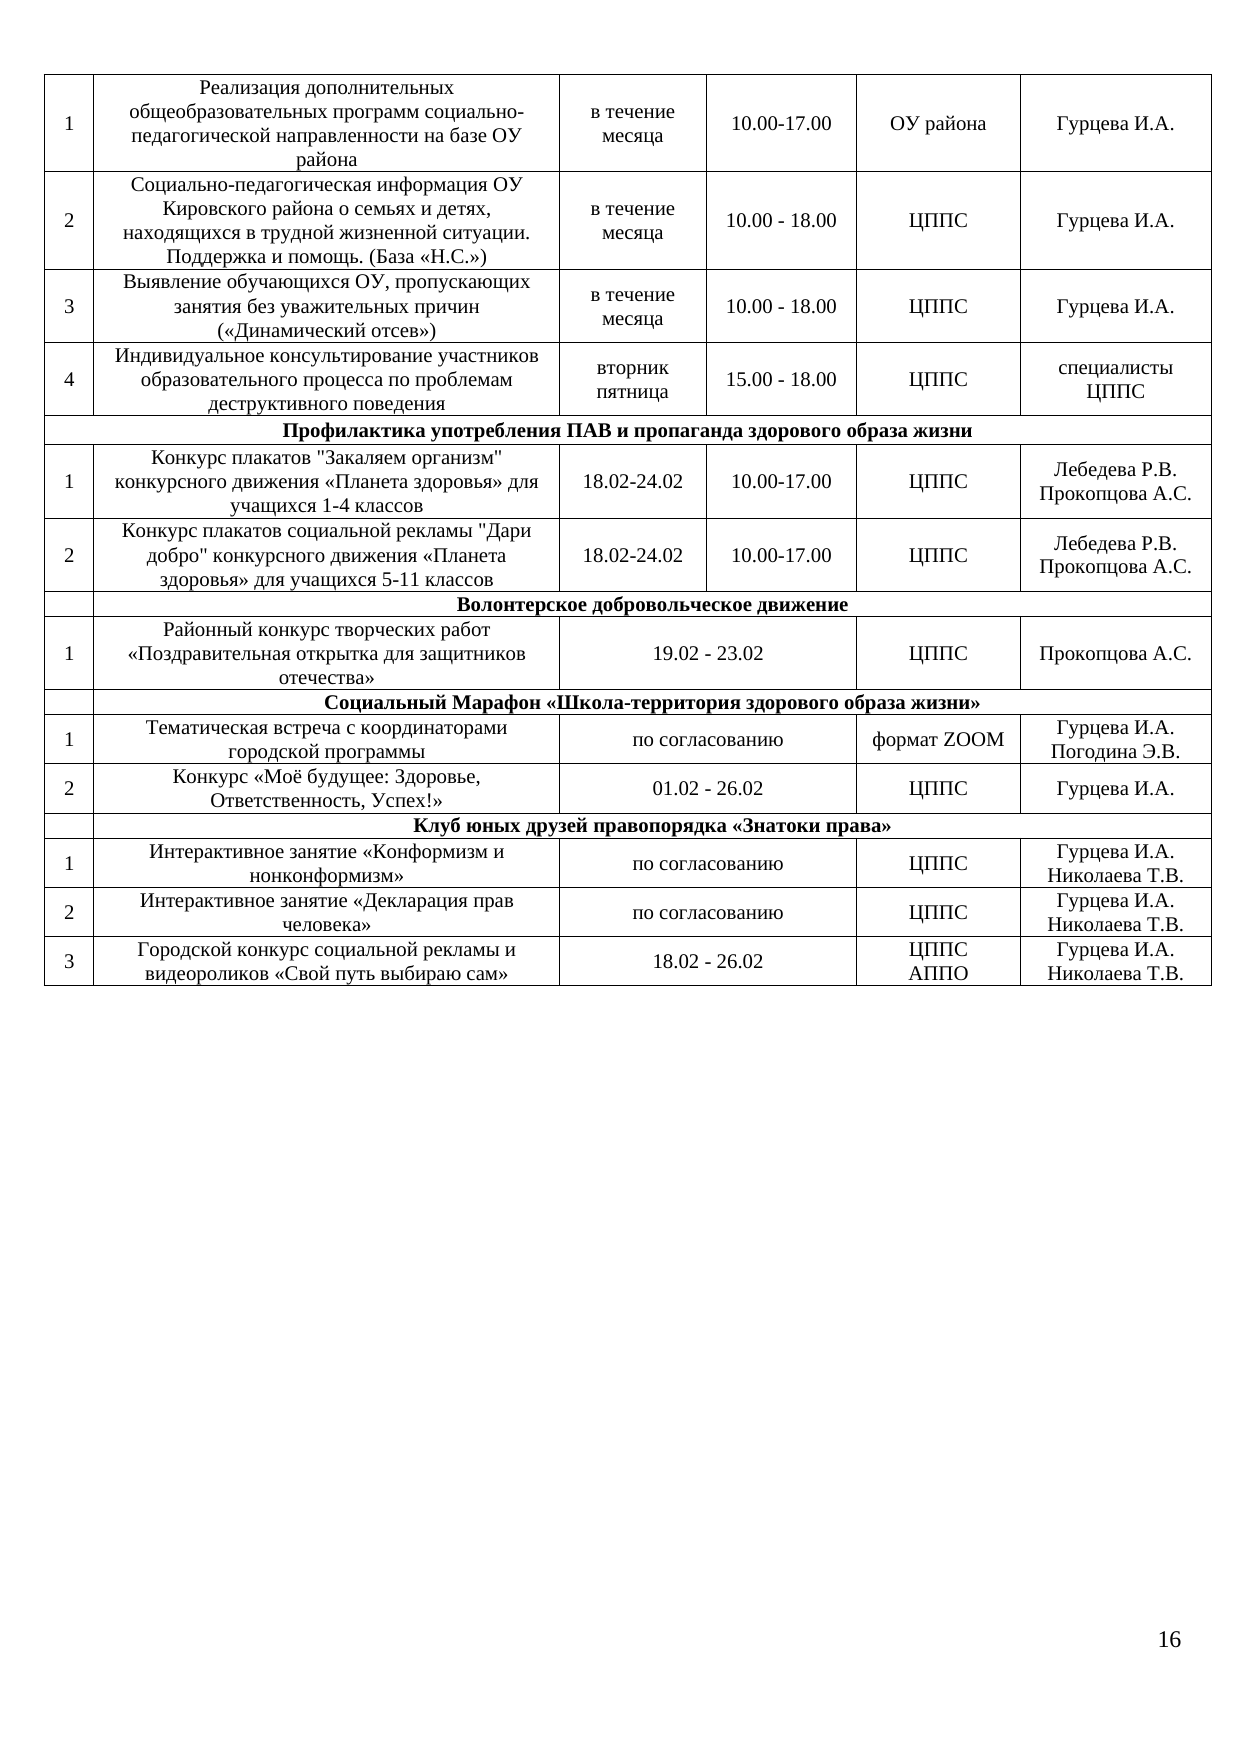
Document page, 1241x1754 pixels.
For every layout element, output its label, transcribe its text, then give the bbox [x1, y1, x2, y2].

table_cell [45, 592, 93, 616]
table_cell 1 [45, 617, 93, 689]
table_cell 3 [45, 937, 93, 985]
table_cell Городской конкурс социальной рекламы и видеороликов «Свой путь выбираю сам» [94, 937, 559, 985]
table_cell 2 [45, 172, 93, 268]
table_cell 15.00 - 18.00 [707, 343, 856, 415]
table_cell 10.00 - 18.00 [707, 270, 856, 342]
table_cell Гурцева И.А. [1021, 270, 1211, 342]
table_cell 1 [45, 445, 93, 517]
table_cell 10.00 - 18.00 [707, 172, 856, 268]
table_cell в течение месяца [560, 270, 706, 342]
table_cell Реализация дополнительных общеобразовательных программ социально-педагогической направленности на базе ОУ района [94, 75, 559, 171]
table_cell Районный конкурс творческих работ «Поздравительная открытка для защитников отечества» [94, 617, 559, 689]
table_cell Гурцева И.А. Николаева Т.В. [1021, 888, 1211, 936]
table_cell Тематическая встреча с координаторами городской программы [94, 715, 559, 763]
table_cell в течение месяца [560, 75, 706, 171]
table_cell Социальный Марафон «Школа-территория здорового образа жизни» [94, 690, 1211, 714]
table_cell по согласованию [560, 839, 856, 887]
table_cell 2 [45, 519, 93, 591]
table_cell по согласованию [560, 888, 856, 936]
table_cell 18.02-24.02 [560, 519, 706, 591]
table_cell 18.02-24.02 [560, 445, 706, 517]
table_cell 4 [45, 343, 93, 415]
table_cell Интерактивное занятие «Декларация прав человека» [94, 888, 559, 936]
table_cell 10.00-17.00 [707, 519, 856, 591]
table_cell Социально-педагогическая информация ОУ Кировского района о семьях и детях, находящихся в трудной жизненной ситуации. Поддержка и помощь. (База «Н.С.») [94, 172, 559, 268]
table_cell 1 [45, 839, 93, 887]
table_cell Интерактивное занятие «Конформизм и нонконформизм» [94, 839, 559, 887]
table_cell Гурцева И.А. Николаева Т.В. [1021, 937, 1211, 985]
table_cell 1 [45, 715, 93, 763]
table_cell 1 [45, 75, 93, 171]
table_cell ОУ района [857, 75, 1020, 171]
table_cell Конкурс плакатов "Закаляем организм" конкурсного движения «Планета здоровья» для учащихся 1-4 классов [94, 445, 559, 517]
table_cell Гурцева И.А. [1021, 764, 1211, 812]
table_cell 10.00-17.00 [707, 445, 856, 517]
table_cell Лебедева Р.В. Прокопцова А.С. [1021, 519, 1211, 591]
table_cell 10.00-17.00 [707, 75, 856, 171]
table_cell Гурцева И.А. [1021, 172, 1211, 268]
table_cell 19.02 - 23.02 [560, 617, 856, 689]
table_cell ЦППС [857, 343, 1020, 415]
table_cell Индивидуальное консультирование участников образовательного процесса по проблемам деструктивного поведения [94, 343, 559, 415]
table_cell 2 [45, 888, 93, 936]
table_cell вторник пятница [560, 343, 706, 415]
table_cell по согласованию [560, 715, 856, 763]
table_cell [45, 814, 93, 837]
table_cell ЦППС [857, 519, 1020, 591]
table_cell Гурцева И.А. Погодина Э.В. [1021, 715, 1211, 763]
table_cell ЦППС АППО [857, 937, 1020, 985]
table_cell Клуб юных друзей правопорядка «Знатоки права» [94, 814, 1211, 837]
table_cell в течение месяца [560, 172, 706, 268]
table_cell Конкурс «Моё будущее: Здоровье, Ответственность, Успех!» [94, 764, 559, 812]
table_cell Конкурс плакатов социальной рекламы "Дари добро" конкурсного движения «Планета здоровья» для учащихся 5-11 классов [94, 519, 559, 591]
table_cell [45, 690, 93, 714]
table_cell Выявление обучающихся ОУ, пропускающих занятия без уважительных причин («Динамический отсев») [94, 270, 559, 342]
table_cell 3 [45, 270, 93, 342]
table_cell Прокопцова А.С. [1021, 617, 1211, 689]
table_cell ЦППС [857, 270, 1020, 342]
table_cell 2 [45, 764, 93, 812]
table_cell ЦППС [857, 764, 1020, 812]
table_cell специалисты ЦППС [1021, 343, 1211, 415]
table_cell ЦППС [857, 617, 1020, 689]
table_cell ЦППС [857, 888, 1020, 936]
table_cell ЦППС [857, 445, 1020, 517]
table_cell Лебедева Р.В. Прокопцова А.С. [1021, 445, 1211, 517]
table_cell Волонтерское добровольческое движение [94, 592, 1211, 616]
table_cell 18.02 - 26.02 [560, 937, 856, 985]
table_cell Профилактика употребления ПАВ и пропаганда здорового образа жизни [45, 416, 1211, 444]
table_cell 01.02 - 26.02 [560, 764, 856, 812]
table_cell формат ZOOM [857, 715, 1020, 763]
table_cell Гурцева И.А. Николаева Т.В. [1021, 839, 1211, 887]
table_cell ЦППС [857, 839, 1020, 887]
table_cell Гурцева И.А. [1021, 75, 1211, 171]
table_cell ЦППС [857, 172, 1020, 268]
